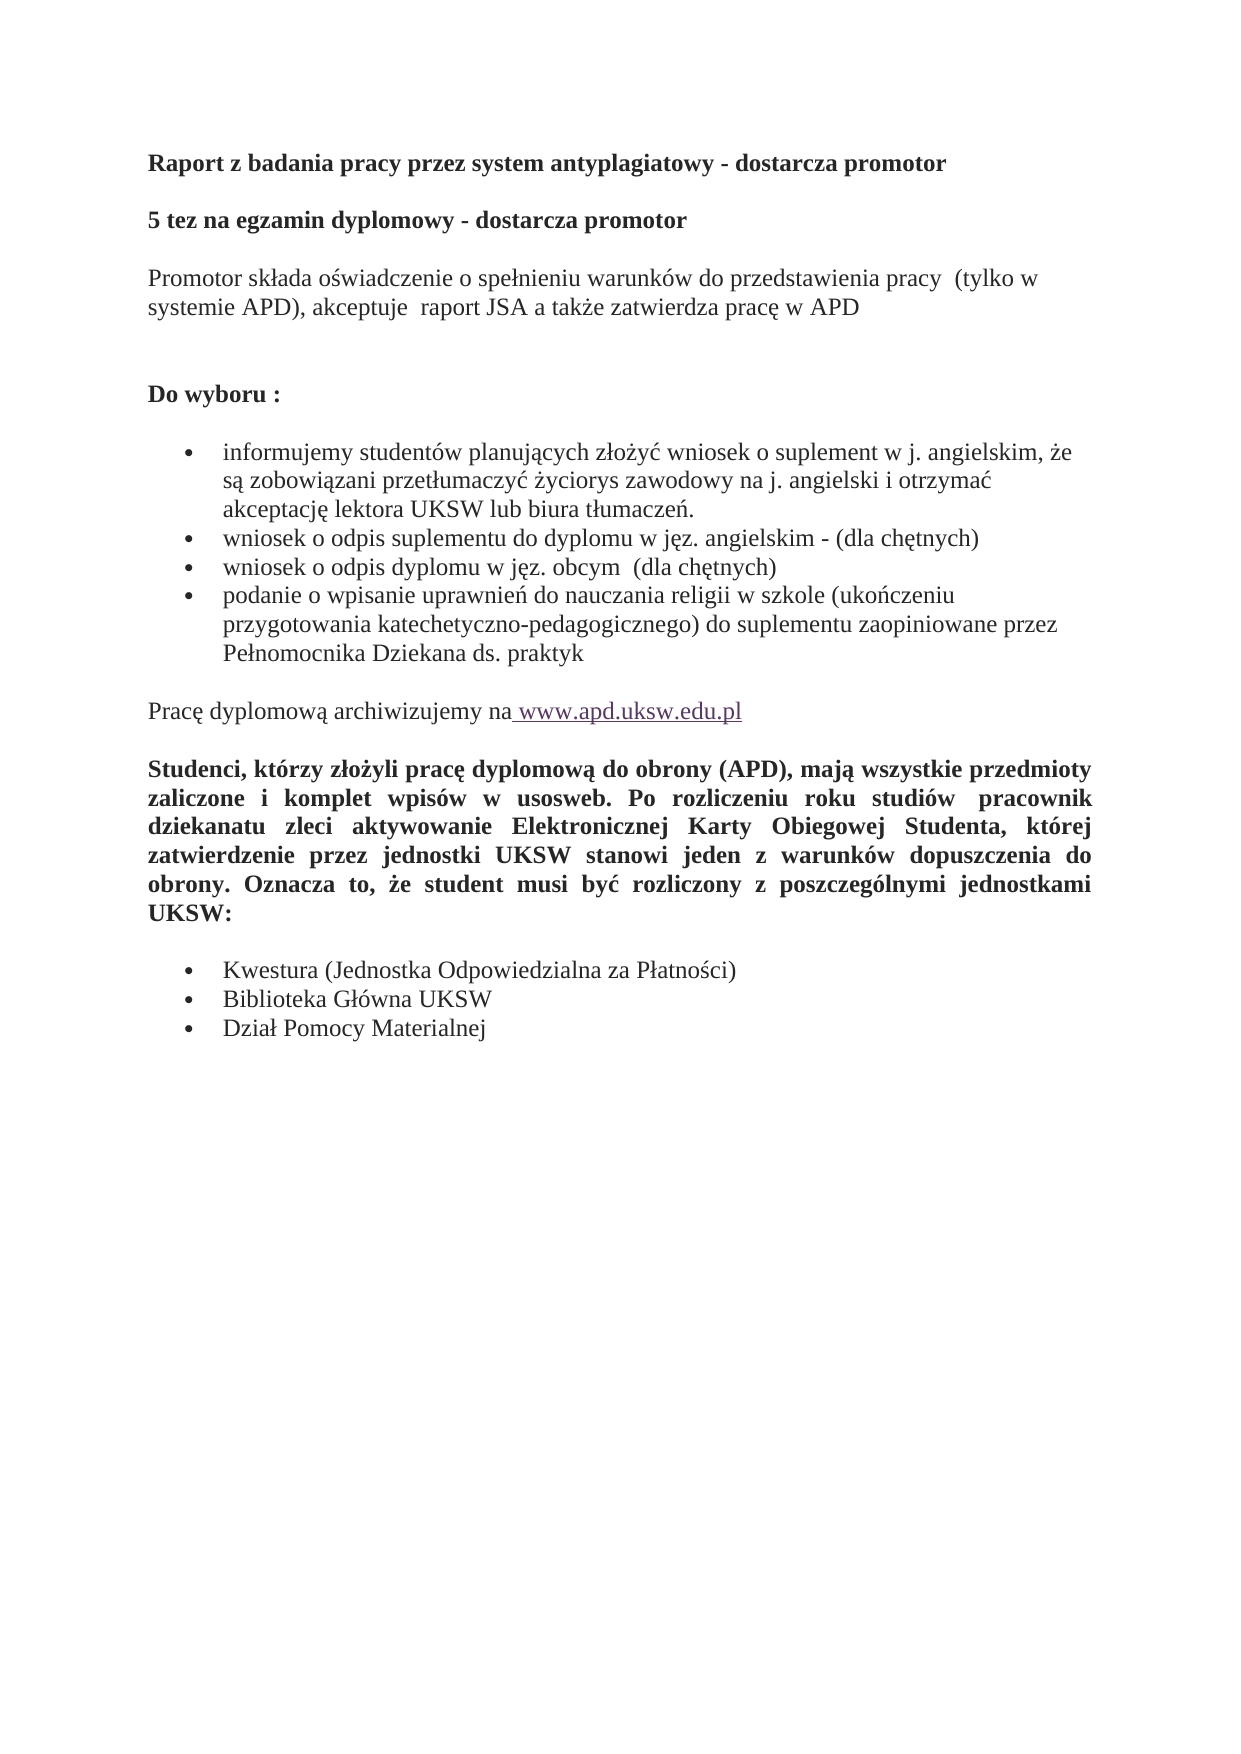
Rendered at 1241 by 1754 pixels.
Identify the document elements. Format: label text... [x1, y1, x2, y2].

list wniosek o odpis dyplomu w jęz. obcym (dla chętnych) [185, 552, 1093, 581]
text Raport z badania pracy przez system antyplagiatowy - dostarcza promotor [148, 148, 1093, 176]
list informujemy studentów planujących złożyć wniosek o suplement w j. angielskim, że są zobowiązani przetłumaczyć życiorys zawodowy na j. angielski i otrzymać akceptację lektora UKSW lub biura tłumaczeń. [185, 437, 1093, 523]
list podanie o wpisanie uprawnień do nauczania religii w szkole (ukończeniu przygotowania katechetyczno-pedagogicznego) do suplementu zaopiniowane przez Pełnomocnika Dziekana ds. praktyk [185, 581, 1093, 667]
text Do wyboru : [148, 379, 1093, 408]
list wniosek o odpis suplementu do dyplomu w jęz. angielskim - (dla chętnych) [185, 523, 1093, 552]
text Promotor składa oświadczenie o spełnieniu warunków do przedstawienia pracy (tylko w systemie APD), akceptuje raport JSA a także zatwierdza pracę w APD [148, 263, 1093, 350]
text Studenci, którzy złożyli pracę dyplomową do obrony (APD), mają wszystkie przedmioty zaliczone i komplet wpisów w usosweb. Po rozliczeniu roku studiów pracownik dziekanatu zleci aktywowanie Elektronicznej Karty Obiegowej Studenta, której zatwierdzenie przez jednostki UKSW stanowi jeden z warunków dopuszczenia do obrony. Oznacza to, że student musi być rozliczony z poszczególnymi jednostkami UKSW: [148, 754, 1093, 926]
list Kwestura (Jednostka Odpowiedzialna za Płatności) [185, 956, 1093, 984]
list Biblioteka Główna UKSW [185, 984, 1093, 1013]
list Dział Pomocy Materialnej [185, 1013, 1093, 1042]
text 5 tez na egzamin dyplomowy - dostarcza promotor [148, 206, 1093, 234]
text Pracę dyplomową archiwizujemy na www.apd.uksw.edu.pl [148, 696, 1093, 725]
